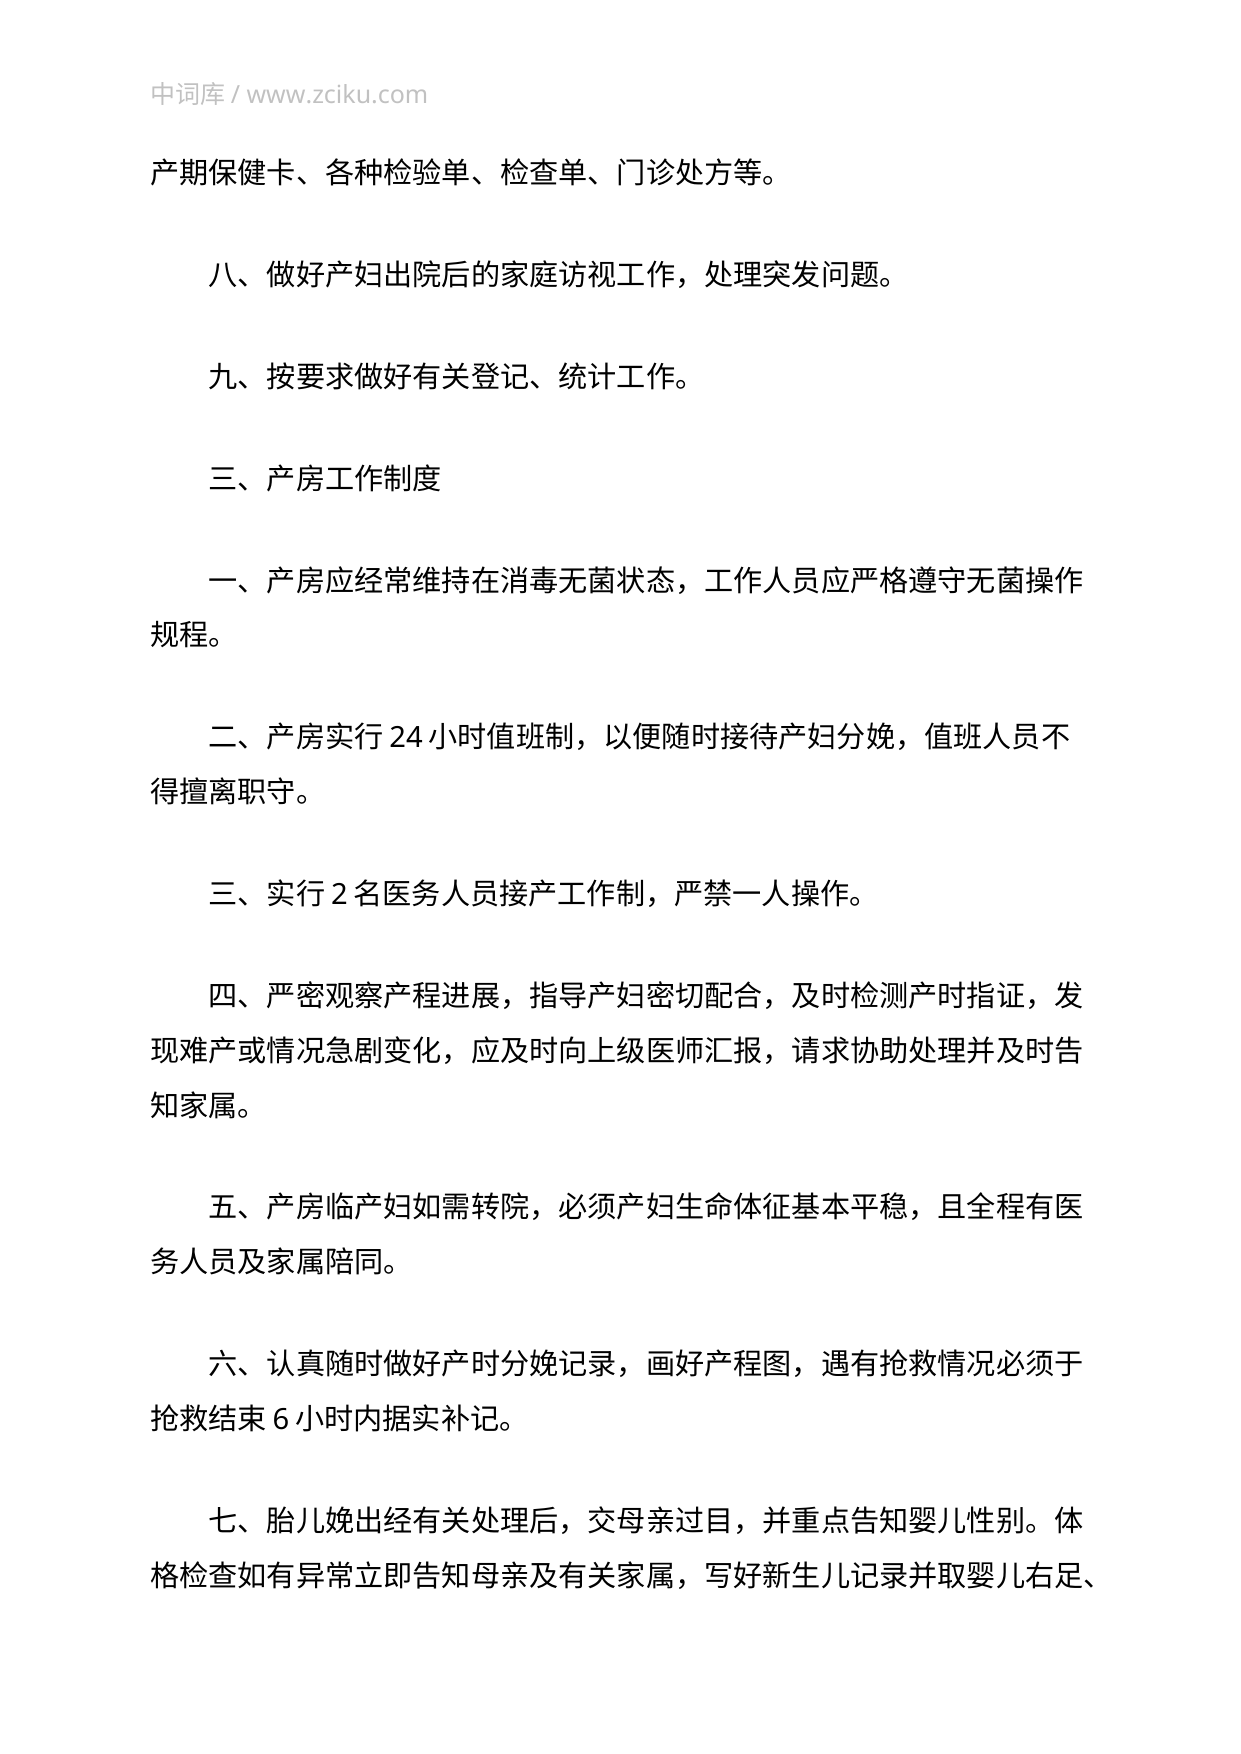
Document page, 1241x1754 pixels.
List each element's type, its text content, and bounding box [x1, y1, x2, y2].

text 五、产房临产妇如需转院，必须产妇生命体征基本平稳，且全程有医务人员及家属陪同。 [150, 1184, 1090, 1281]
text 三、实行2名医务人员接产工作制，严禁一人操作。 [150, 871, 1090, 913]
text 四、严密观察产程进展，指导产妇密切配合，及时检测产时指证，发现难产或情况急剧变化，应及时向上级医师汇报，请求协助处理并及时告知家属。 [150, 972, 1090, 1124]
text 六、认真随时做好产时分娩记录，画好产程图，遇有抢救情况必须于抢救结束6小时内据实补记。 [150, 1341, 1090, 1438]
text 二、产房实行24小时值班制，以便随时接待产妇分娩，值班人员不得擅离职守。 [150, 714, 1090, 811]
text 三、产房工作制度 [150, 455, 1090, 498]
text 一、产房应经常维持在消毒无菌状态，工作人员应严格遵守无菌操作规程。 [150, 557, 1090, 654]
text 八、做好产妇出院后的家庭访视工作，处理突发问题。 [150, 252, 1090, 294]
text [150, 150, 1090, 192]
text 九、按要求做好有关登记、统计工作。 [150, 353, 1090, 396]
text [150, 1498, 1090, 1595]
